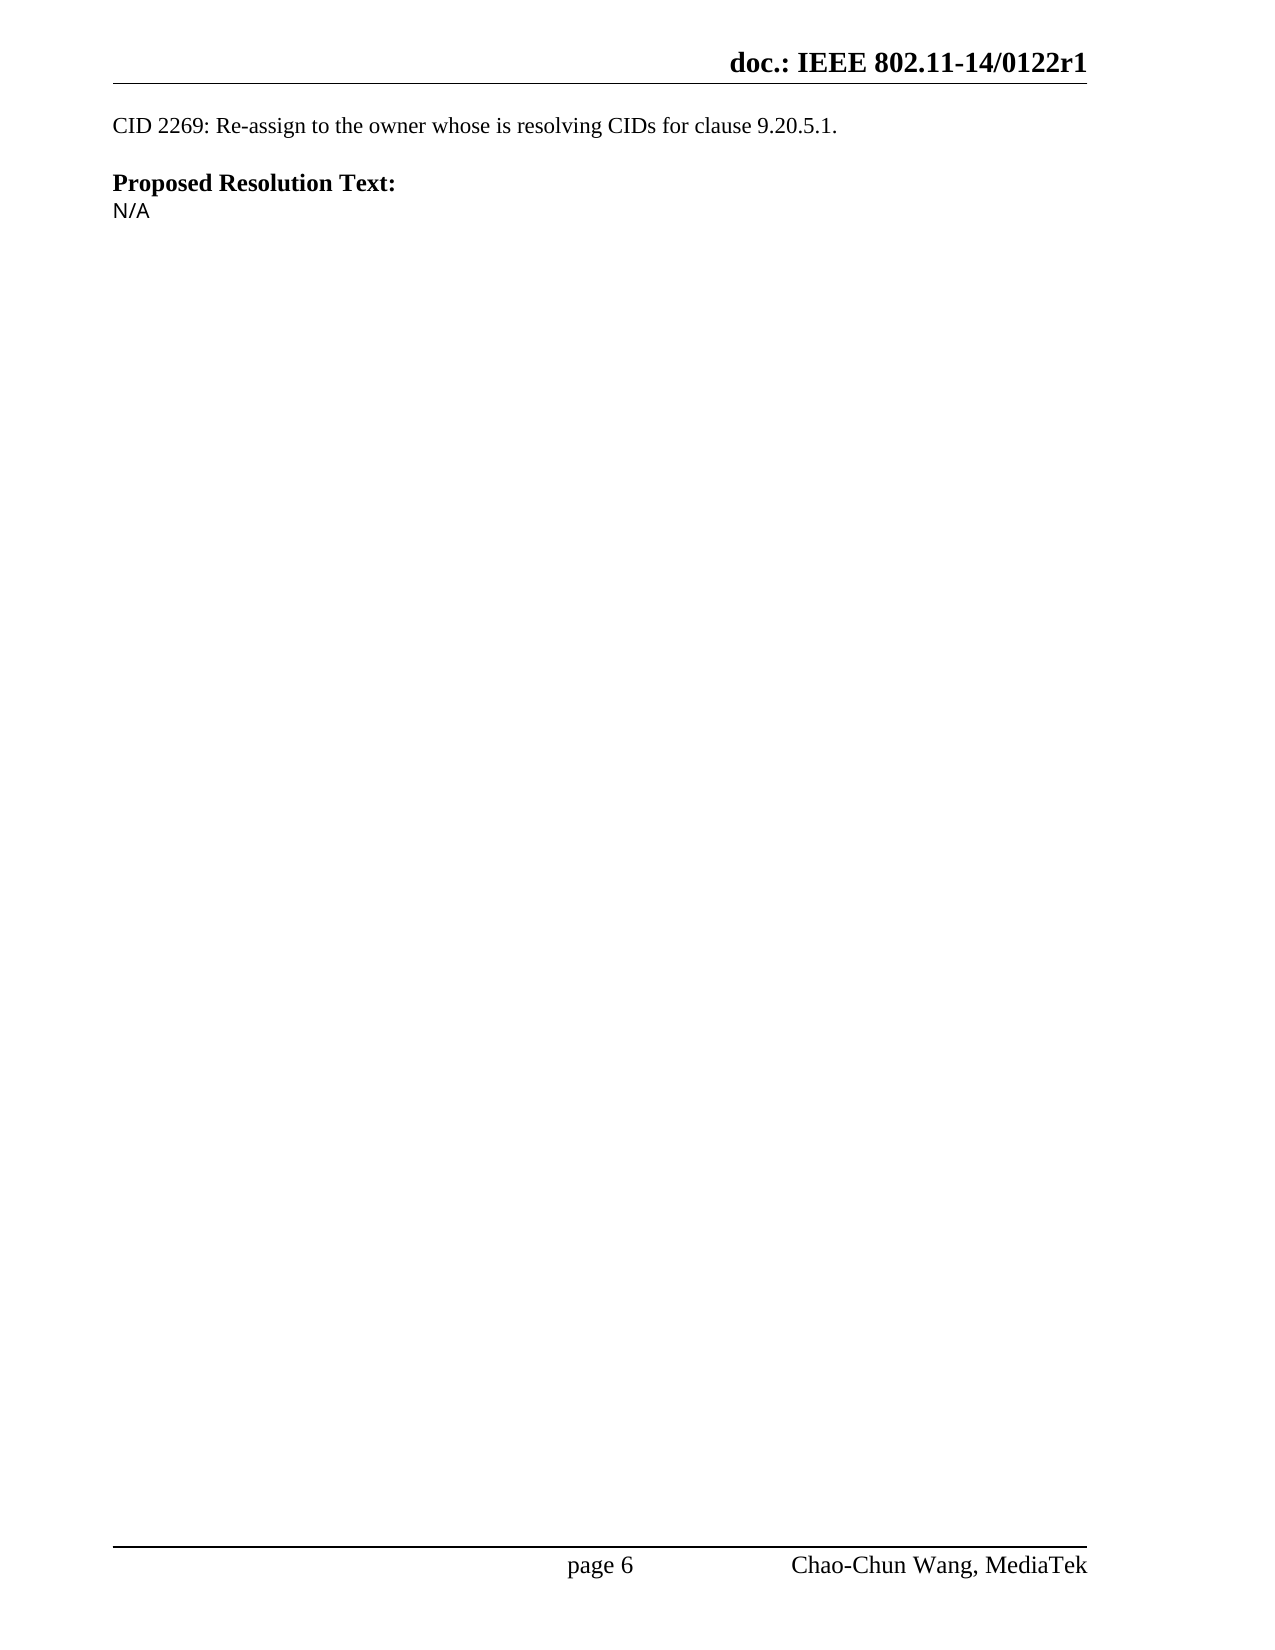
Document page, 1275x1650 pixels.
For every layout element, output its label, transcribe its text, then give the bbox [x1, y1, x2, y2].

text Proposed Resolution Text: [112, 168, 1087, 196]
text N/A [112, 196, 1087, 225]
text CID 2269: Re-assign to the owner whose is resolving CIDs for clause 9.20.5.1. [112, 112, 1087, 139]
